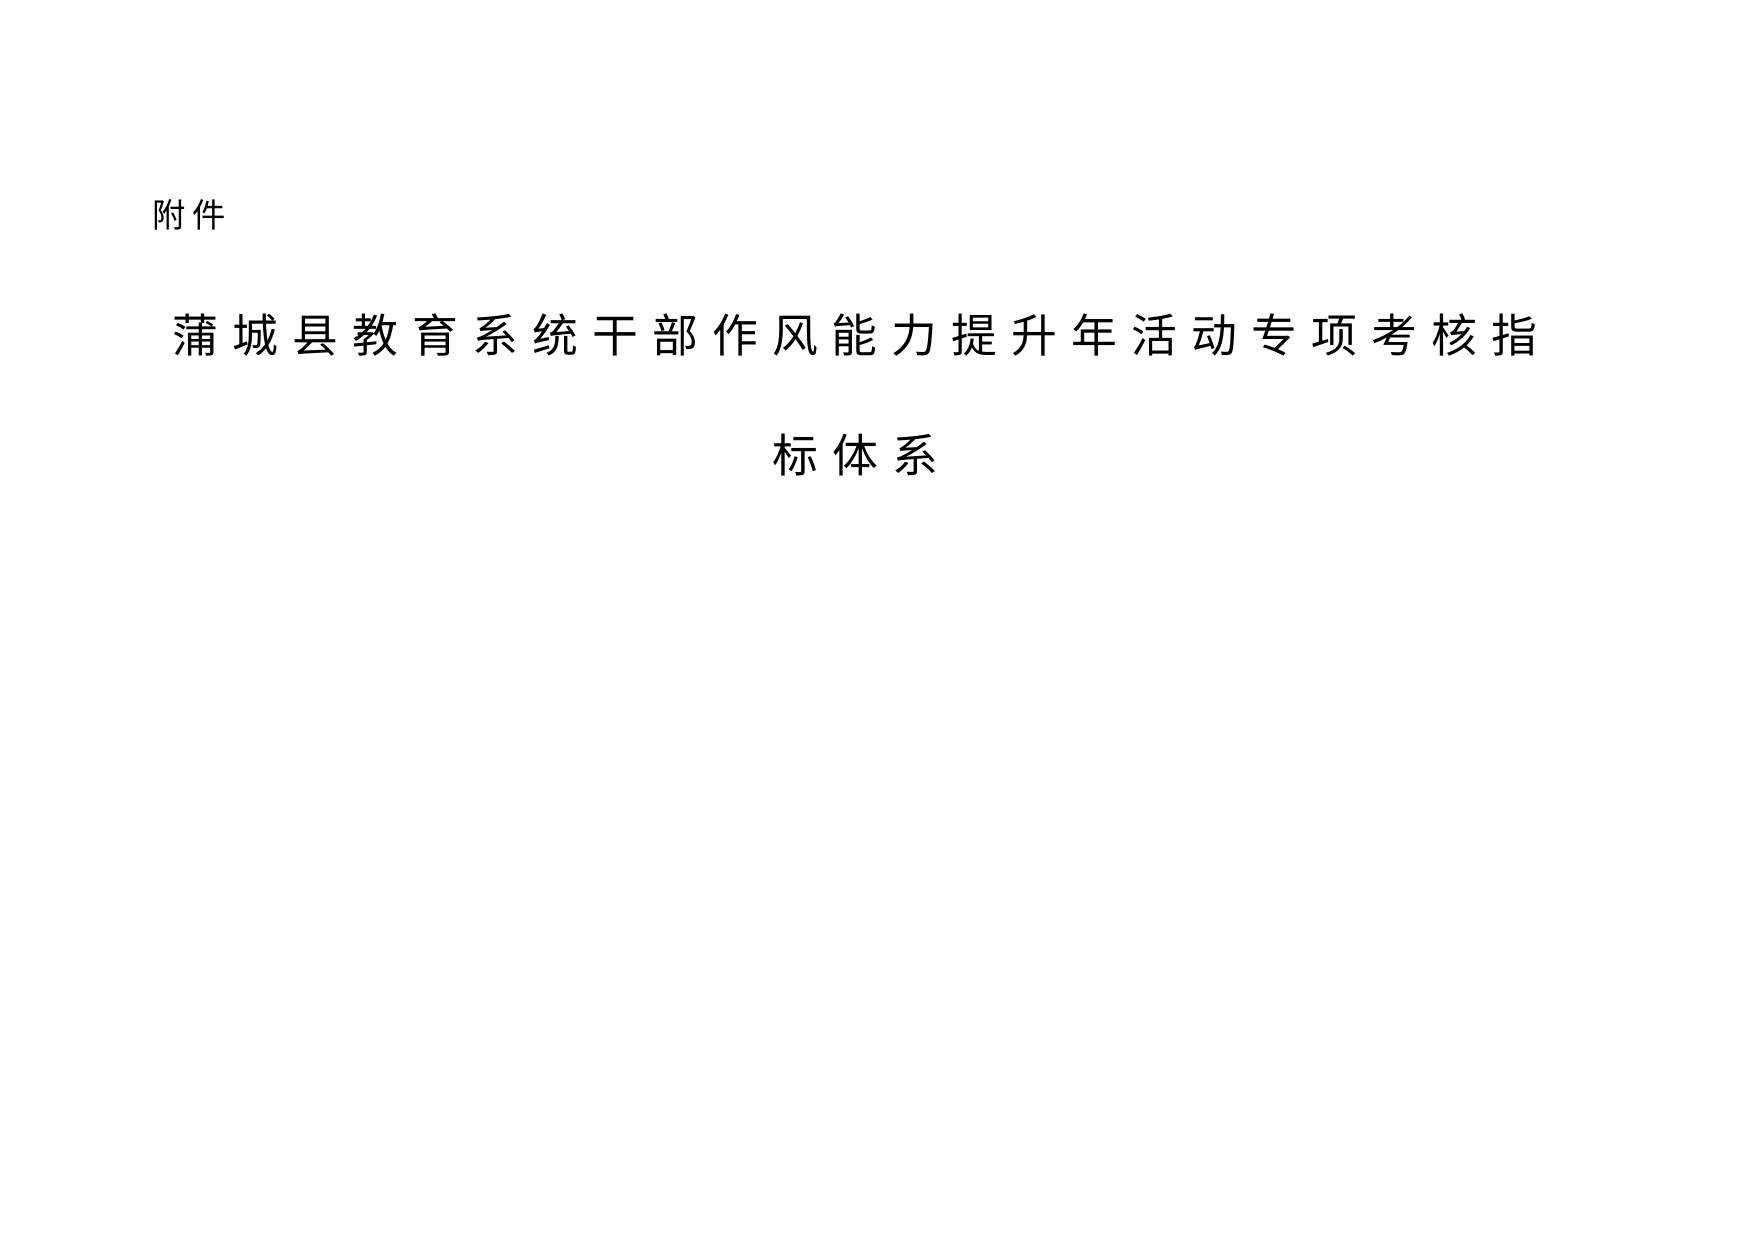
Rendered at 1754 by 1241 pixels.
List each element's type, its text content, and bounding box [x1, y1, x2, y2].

subtitle 蒲城县教育系统干部作风能力提升年活动专项考核指标体系 [152, 272, 1572, 513]
subtitle 附件 [152, 182, 1572, 243]
